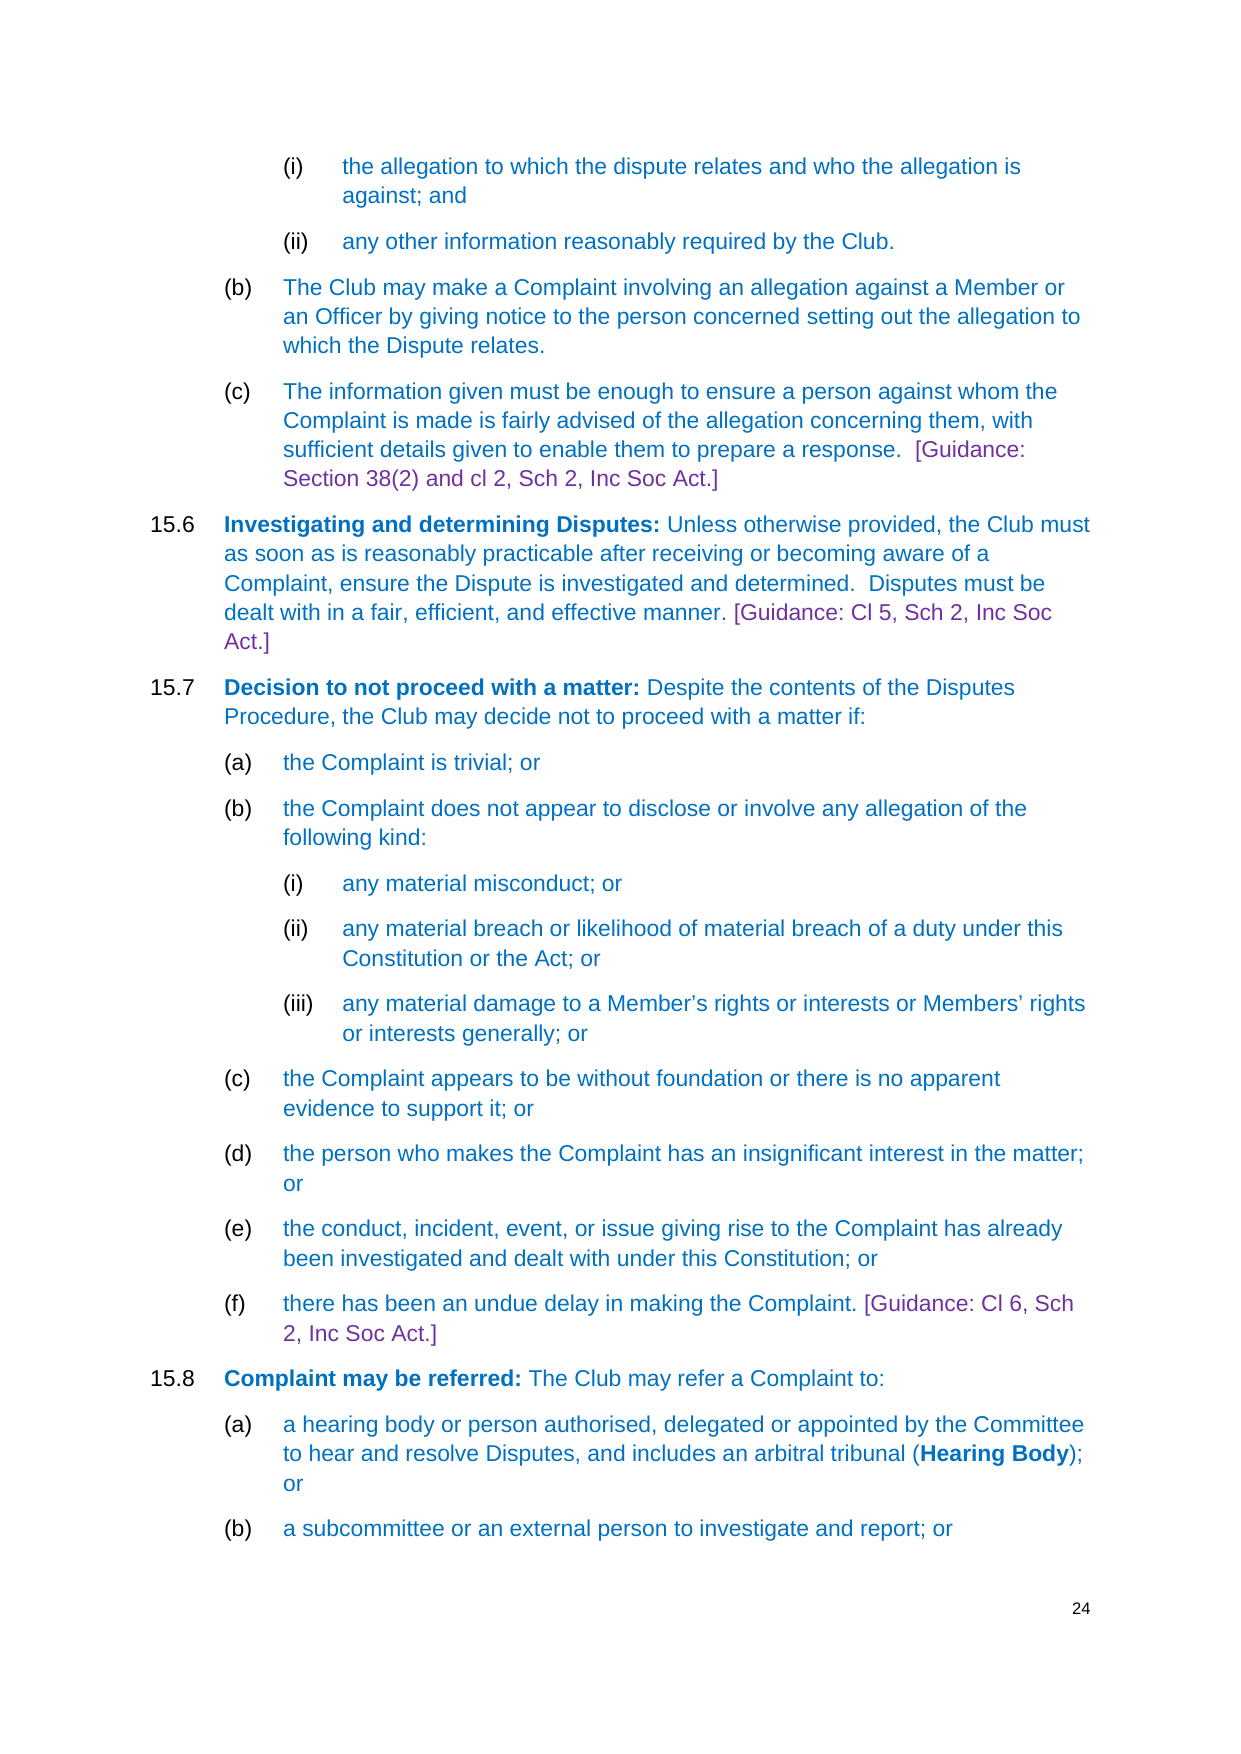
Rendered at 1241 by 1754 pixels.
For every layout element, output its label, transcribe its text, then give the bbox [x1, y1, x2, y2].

subtitle The Club may make a Complaint involving an allegation against a Member or an Officer by giving notice to the person concerned setting out the allegation to which the Dispute relates. [224, 271, 1090, 358]
subtitle the person who makes the Complaint has an insignificant interest in the matter; or [224, 1137, 1090, 1196]
subtitle Complaint may be referred: The Club may refer a Complaint to: [150, 1362, 1090, 1392]
subtitle a subcommittee or an external person to investigate and report; or [224, 1512, 1090, 1542]
subtitle a hearing body or person authorised, delegated or appointed by the Committee to hear and resolve Disputes, and includes an arbitral tribunal (Hearing Body); or [224, 1408, 1090, 1496]
subtitle Investigating and determining Disputes: Unless otherwise provided, the Club must as soon as is reasonably practicable after receiving or becoming aware of a Complaint, ensure the Dispute is investigated and determined. Disputes must be dealt with in a fair, efficient, and effective manner. [Guidance: Cl 5, Sch 2, Inc Soc Act.] [150, 508, 1090, 654]
subtitle any material breach or likelihood of material breach of a duty under this Constitution or the Act; or [283, 912, 1090, 971]
subtitle the conduct, incident, event, or issue giving rise to the Complaint has already been investigated and dealt with under this Constitution; or [224, 1212, 1090, 1271]
subtitle the Complaint is trivial; or [224, 746, 1090, 775]
subtitle the allegation to which the dispute relates and who the allegation is against; and [283, 150, 1090, 208]
subtitle the Complaint appears to be without foundation or there is no apparent evidence to support it; or [224, 1062, 1090, 1121]
subtitle any material damage to a Member’s rights or interests or Members’ rights or interests generally; or [283, 987, 1090, 1046]
subtitle The information given must be enough to ensure a person against whom the Complaint is made is fairly advised of the allegation concerning them, with sufficient details given to enable them to prepare a response. [Guidance: Section 38(2) and cl 2, Sch 2, Inc Soc Act.] [224, 375, 1090, 492]
subtitle the Complaint does not appear to disclose or involve any allegation of the following kind: [224, 792, 1090, 850]
subtitle any material misconduct; or [283, 867, 1090, 896]
subtitle there has been an undue delay in making the Complaint. [Guidance: Cl 6, Sch 2, Inc Soc Act.] [224, 1287, 1090, 1346]
subtitle Decision to not proceed with a matter: Despite the contents of the Disputes Procedure, the Club may decide not to proceed with a matter if: [150, 671, 1090, 729]
subtitle any other information reasonably required by the Club. [283, 225, 1090, 254]
